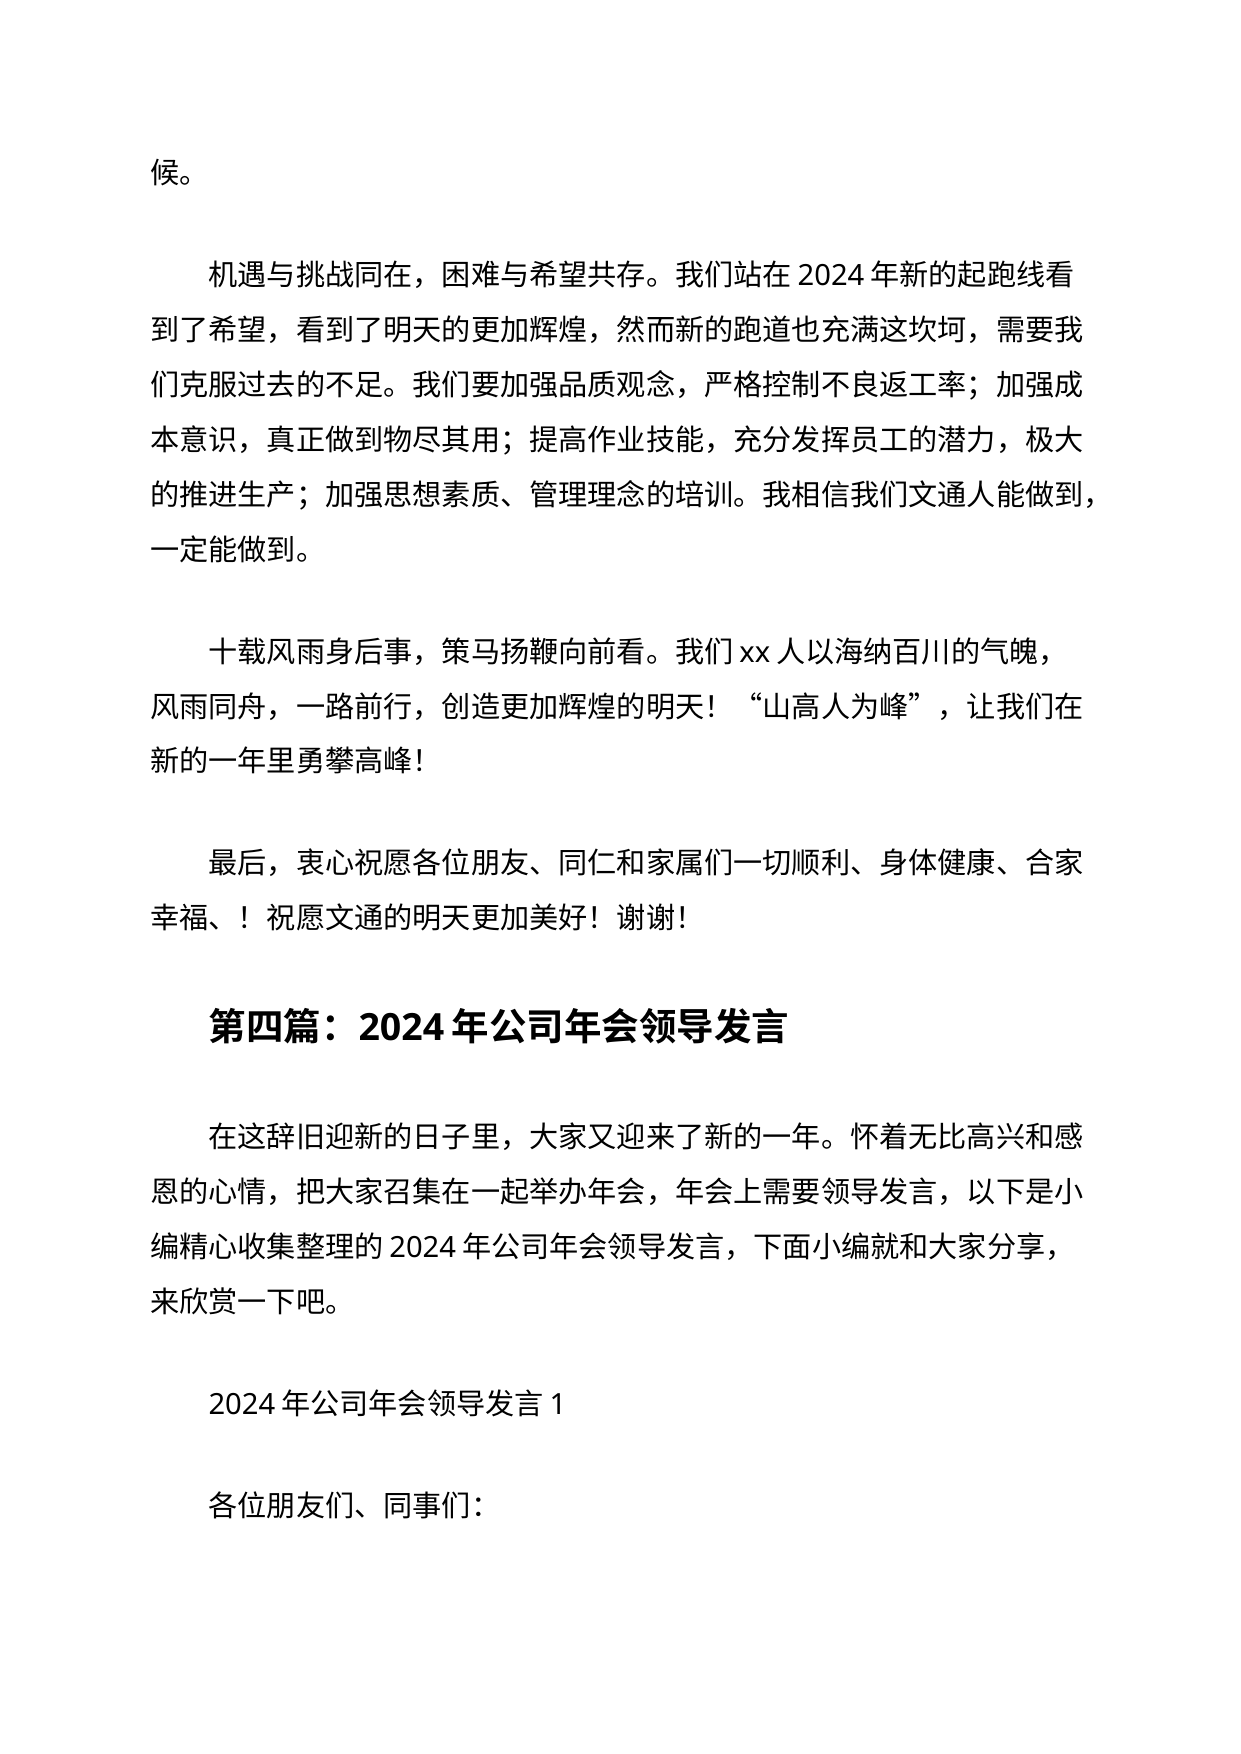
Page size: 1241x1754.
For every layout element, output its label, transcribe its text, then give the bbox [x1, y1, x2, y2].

text 各位朋友们、同事们： [150, 1483, 1090, 1525]
text 2024年公司年会领导发言1 [150, 1381, 1090, 1423]
text 最后，衷心祝愿各位朋友、同仁和家属们一切顺利、身体健康、合家幸福、！祝愿文通的明天更加美好！谢谢！ [150, 840, 1090, 937]
text 十载风雨身后事，策马扬鞭向前看。我们xx人以海纳百川的气魄，风雨同舟，一路前行，创造更加辉煌的明天！“山高人为峰”，让我们在新的一年里勇攀高峰！ [150, 628, 1090, 780]
text 机遇与挑战同在，困难与希望共存。我们站在2024年新的起跑线看到了希望，看到了明天的更加辉煌，然而新的跑道也充满这坎坷，需要我们克服过去的不足。我们要加强品质观念，严格控制不良返工率；加强成本意识，真正做到物尽其用；提高作业技能，充分发挥员工的潜力，极大的推进生产；加强思想素质、管理理念的培训。我相信我们文通人能做到，一定能做到。 [150, 252, 1090, 569]
text 在这辞旧迎新的日子里，大家又迎来了新的一年。怀着无比高兴和感恩的心情，把大家召集在一起举办年会，年会上需要领导发言，以下是小编精心收集整理的2024年公司年会领导发言，下面小编就和大家分享，来欣赏一下吧。 [150, 1114, 1090, 1321]
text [150, 150, 1090, 192]
text 第四篇：2024年公司年会领导发言 [150, 996, 1090, 1051]
